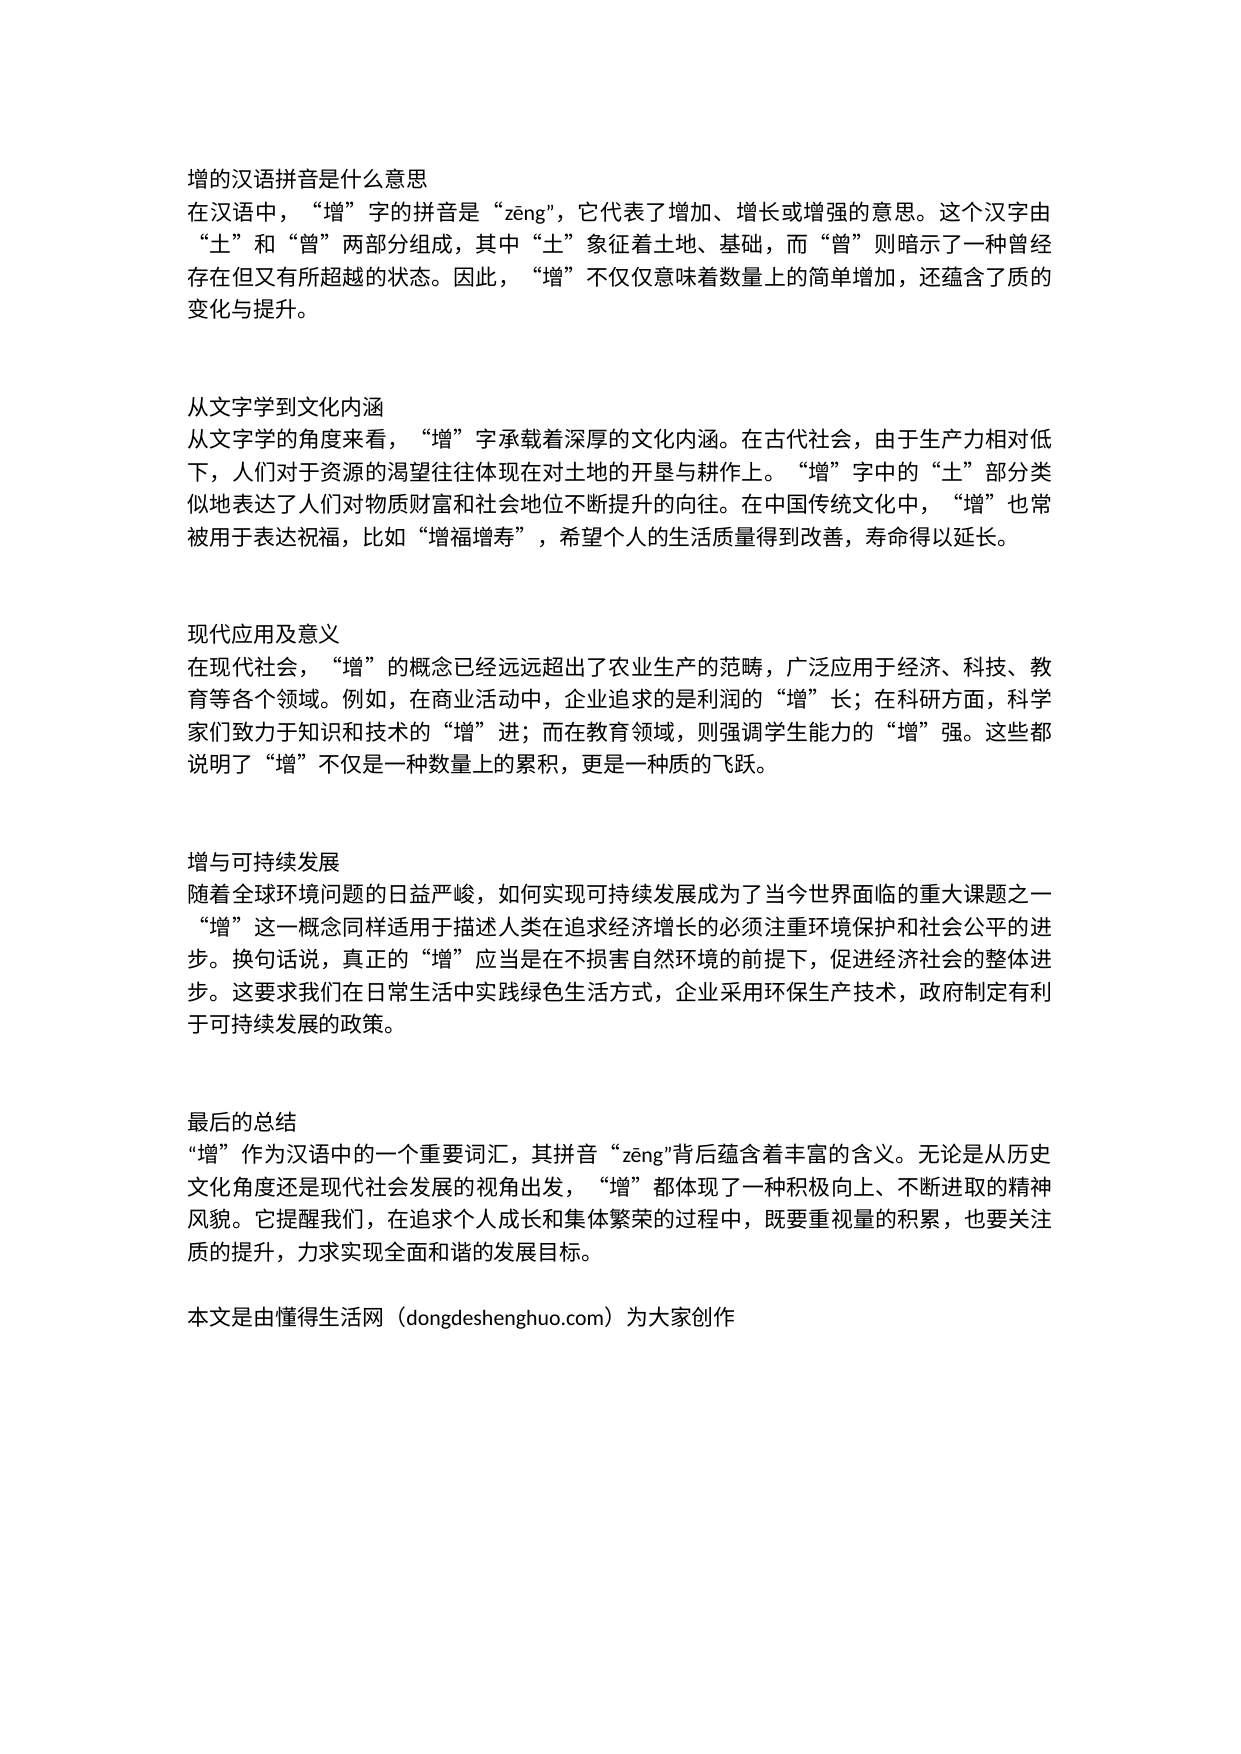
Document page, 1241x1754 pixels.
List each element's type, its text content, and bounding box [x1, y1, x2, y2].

text 从文字学到文化内涵 [187, 389, 1053, 422]
text 最后的总结 [187, 1104, 1053, 1137]
text 本文是由懂得生活网（dongdeshenghuo.com）为大家创作 [187, 1299, 1053, 1332]
text 从文字学的角度来看，“增”字承载着深厚的文化内涵。在古代社会，由于生产力相对低下，人们对于资源的渴望往往体现在对土地的开垦与耕作上。“增”字中的“土”部分类似地表达了人们对物质财富和社会地位不断提升的向往。在中国传统文化中，“增”也常被用于表达祝福，比如“增福增寿”，希望个人的生活质量得到改善，寿命得以延长。 [187, 422, 1053, 552]
text 增与可持续发展 [187, 844, 1053, 877]
text 增的汉语拼音是什么意思 [187, 162, 1053, 194]
text 随着全球环境问题的日益严峻，如何实现可持续发展成为了当今世界面临的重大课题之一。“增”这一概念同样适用于描述人类在追求经济增长的必须注重环境保护和社会公平的进步。换句话说，真正的“增”应当是在不损害自然环境的前提下，促进经济社会的整体进步。这要求我们在日常生活中实践绿色生活方式，企业采用环保生产技术，政府制定有利于可持续发展的政策。 [187, 877, 1053, 1039]
text 在现代社会，“增”的概念已经远远超出了农业生产的范畴，广泛应用于经济、科技、教育等各个领域。例如，在商业活动中，企业追求的是利润的“增”长；在科研方面，科学家们致力于知识和技术的“增”进；而在教育领域，则强调学生能力的“增”强。这些都说明了“增”不仅是一种数量上的累积，更是一种质的飞跃。 [187, 649, 1053, 779]
text 现代应用及意义 [187, 617, 1053, 649]
text “增”作为汉语中的一个重要词汇，其拼音“zēng”背后蕴含着丰富的含义。无论是从历史文化角度还是现代社会发展的视角出发，“增”都体现了一种积极向上、不断进取的精神风貌。它提醒我们，在追求个人成长和集体繁荣的过程中，既要重视量的积累，也要关注质的提升，力求实现全面和谐的发展目标。 [187, 1137, 1053, 1267]
text 在汉语中，“增”字的拼音是“zēng”，它代表了增加、增长或增强的意思。这个汉字由“土”和“曾”两部分组成，其中“土”象征着土地、基础，而“曾”则暗示了一种曾经存在但又有所超越的状态。因此，“增”不仅仅意味着数量上的简单增加，还蕴含了质的变化与提升。 [187, 194, 1053, 324]
